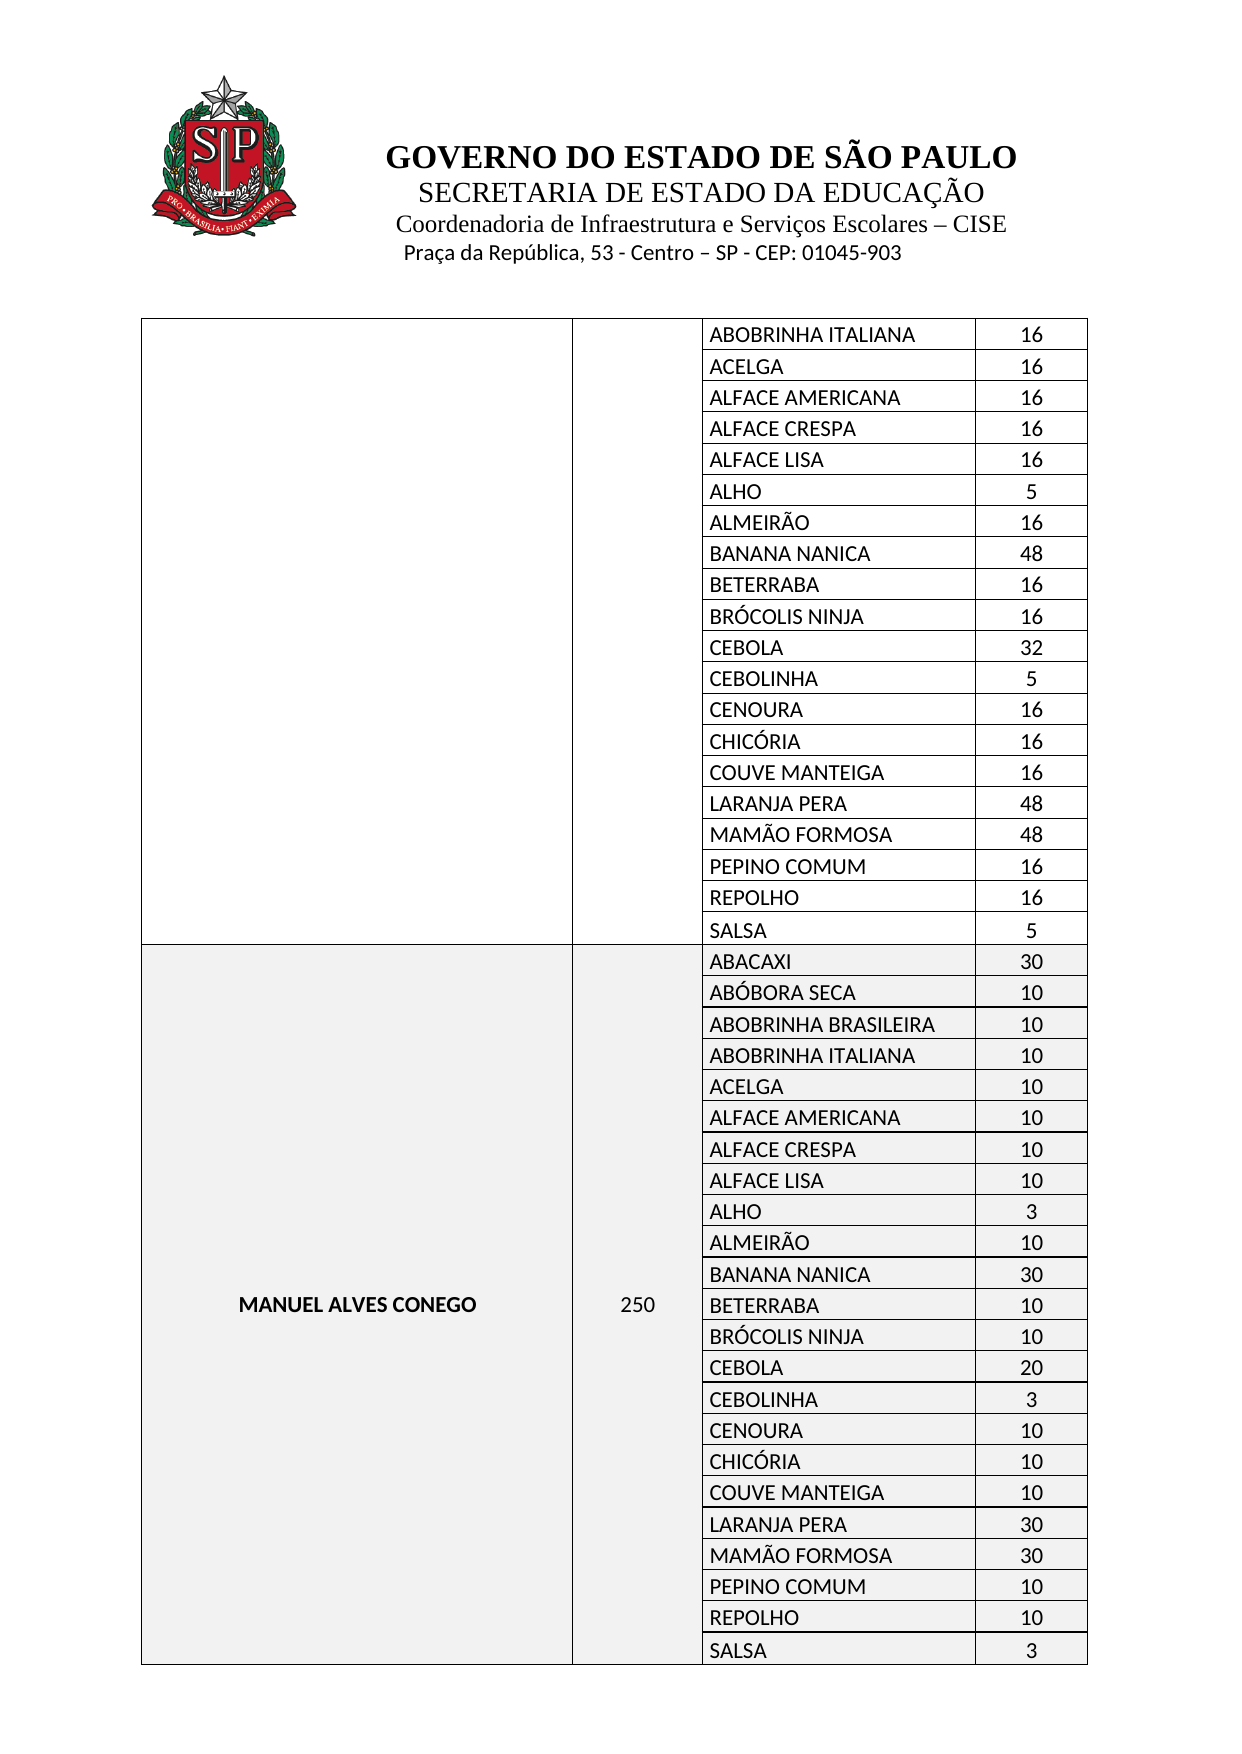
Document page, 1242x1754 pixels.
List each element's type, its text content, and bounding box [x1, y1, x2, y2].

table_cell 3 [976, 1633, 1087, 1664]
table_cell CEBOLA [703, 1351, 975, 1381]
table_cell LARANJA PERA [703, 787, 975, 817]
table_cell 10 [976, 1445, 1087, 1475]
table_cell 16 [976, 694, 1087, 724]
table_cell 16 [976, 600, 1087, 630]
table_cell 5 [976, 662, 1087, 692]
table_cell ABOBRINHA ITALIANA [703, 1039, 975, 1069]
table_cell MAMÃO FORMOSA [703, 1539, 975, 1569]
table_cell 16 [976, 881, 1087, 911]
table_cell ABÓBORA SECA [703, 976, 975, 1006]
table_cell 16 [976, 506, 1087, 536]
table_cell BETERRABA [703, 569, 975, 599]
table_cell ALHO [703, 475, 975, 505]
table_cell 10 [976, 1414, 1087, 1444]
table_cell 16 [976, 756, 1087, 786]
table_cell ALFACE AMERICANA [703, 1101, 975, 1131]
table_cell 30 [976, 945, 1087, 975]
table_cell 250 [573, 945, 702, 1664]
table_cell 32 [976, 631, 1087, 661]
table_cell CHICÓRIA [703, 1445, 975, 1475]
table_cell CHICÓRIA [703, 725, 975, 755]
table_cell ACELGA [703, 1070, 975, 1100]
table_cell 3 [976, 1195, 1087, 1225]
table_cell 10 [976, 1164, 1087, 1194]
table_cell CEBOLINHA [703, 662, 975, 692]
table_cell ALFACE CRESPA [703, 412, 975, 442]
table_cell ALFACE LISA [703, 1164, 975, 1194]
table_cell 48 [976, 787, 1087, 817]
table_cell ALFACE AMERICANA [703, 381, 975, 411]
table_cell SALSA [703, 1633, 975, 1664]
table_cell ABACAXI [703, 945, 975, 975]
table_cell CEBOLA [703, 631, 975, 661]
table_cell BETERRABA [703, 1289, 975, 1319]
table_cell 30 [976, 1508, 1087, 1538]
table_cell 48 [976, 819, 1087, 849]
table_cell 10 [976, 1570, 1087, 1600]
table_cell 3 [976, 1383, 1087, 1413]
table_cell 20 [976, 1351, 1087, 1381]
table_cell ALMEIRÃO [703, 506, 975, 536]
table_cell REPOLHO [703, 881, 975, 911]
table_cell ALMEIRÃO [703, 1226, 975, 1256]
table_cell 16 [976, 569, 1087, 599]
table_cell REPOLHO [703, 1601, 975, 1631]
table_cell BANANA NANICA [703, 1258, 975, 1288]
table_cell BRÓCOLIS NINJA [703, 600, 975, 630]
table_cell COUVE MANTEIGA [703, 756, 975, 786]
picture [140, 75, 306, 240]
table_cell 10 [976, 1101, 1087, 1131]
table_cell 48 [976, 537, 1087, 567]
table_cell 10 [976, 1289, 1087, 1319]
table_cell 16 [976, 381, 1087, 411]
table_cell 10 [976, 1070, 1087, 1100]
table_cell 10 [976, 1039, 1087, 1069]
table_cell 10 [976, 1008, 1087, 1038]
table_cell 30 [976, 1539, 1087, 1569]
table_cell PEPINO COMUM [703, 1570, 975, 1600]
table_cell 10 [976, 1476, 1087, 1506]
table_cell COUVE MANTEIGA [703, 1476, 975, 1506]
table_cell ALFACE CRESPA [703, 1133, 975, 1163]
table_cell 10 [976, 1133, 1087, 1163]
table_cell 16 [976, 850, 1087, 880]
table_cell CEBOLINHA [703, 1383, 975, 1413]
table_cell 5 [976, 912, 1087, 944]
table_cell ALFACE LISA [703, 444, 975, 474]
table_cell 16 [976, 350, 1087, 380]
table_cell ABOBRINHA BRASILEIRA [703, 1008, 975, 1038]
table_cell 30 [976, 1258, 1087, 1288]
table_cell 5 [976, 475, 1087, 505]
table_cell MAMÃO FORMOSA [703, 819, 975, 849]
table_cell 16 [976, 444, 1087, 474]
table_cell 10 [976, 976, 1087, 1006]
table_cell MANUEL ALVES CONEGO [142, 945, 572, 1664]
table_cell ABOBRINHA ITALIANA [703, 319, 975, 349]
table_cell CENOURA [703, 694, 975, 724]
table_cell 16 [976, 412, 1087, 442]
table_cell ALHO [703, 1195, 975, 1225]
table_cell LARANJA PERA [703, 1508, 975, 1538]
table_cell CENOURA [703, 1414, 975, 1444]
table_cell 10 [976, 1226, 1087, 1256]
table_cell 16 [976, 319, 1087, 349]
table_cell BANANA NANICA [703, 537, 975, 567]
table_cell SALSA [703, 912, 975, 944]
table_cell 10 [976, 1320, 1087, 1350]
table_cell BRÓCOLIS NINJA [703, 1320, 975, 1350]
table_cell 16 [976, 725, 1087, 755]
table_cell ACELGA [703, 350, 975, 380]
table_cell PEPINO COMUM [703, 850, 975, 880]
table_cell 10 [976, 1601, 1087, 1631]
